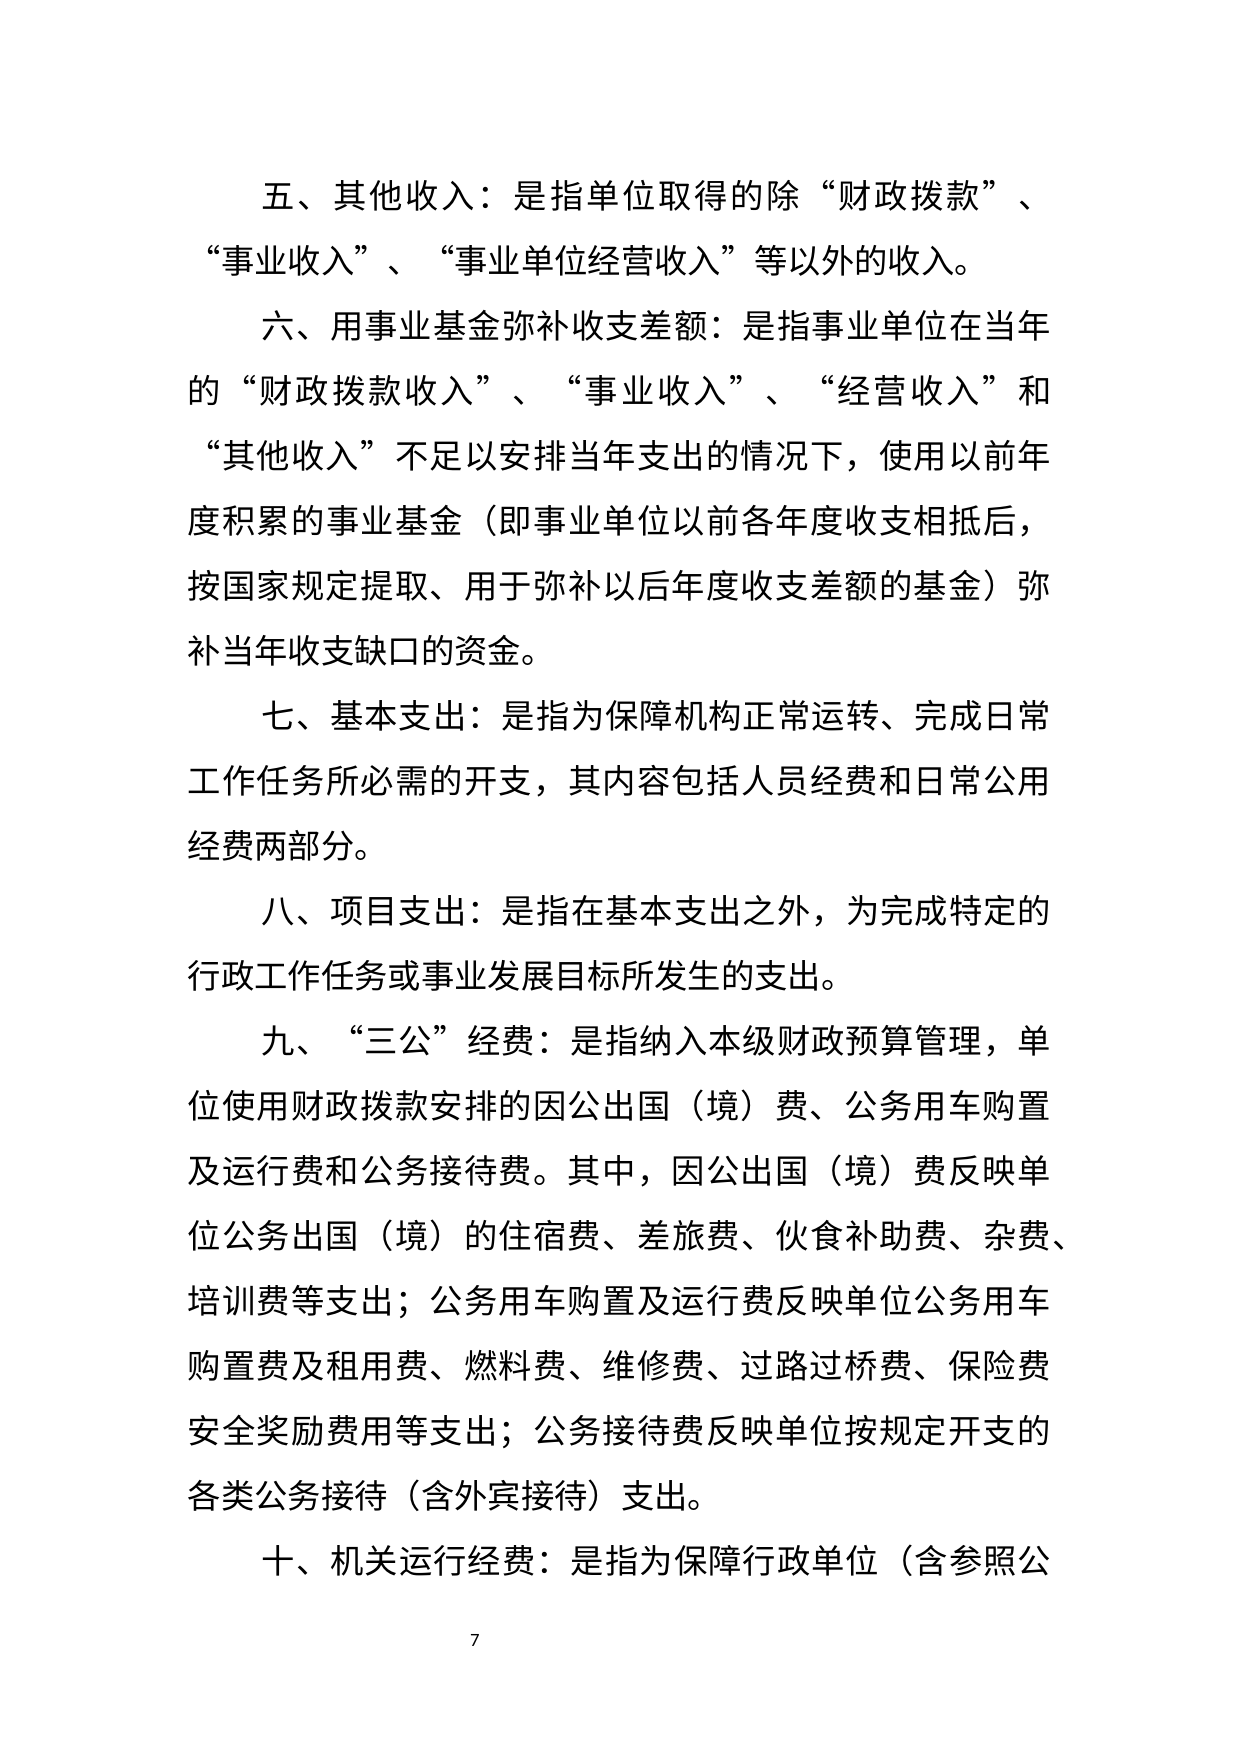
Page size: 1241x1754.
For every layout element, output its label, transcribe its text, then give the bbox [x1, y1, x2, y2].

text 八、项目支出：是指在基本支出之外，为完成特定的行政工作任务或事业发展目标所发生的支出。 [187, 877, 1053, 1007]
text 五、其他收入：是指单位取得的除“财政拨款”、“事业收入”、“事业单位经营收入”等以外的收入。 [187, 162, 1053, 292]
text 九、“三公”经费：是指纳入本级财政预算管理，单位使用财政拨款安排的因公出国（境）费、公务用车购置及运行费和公务接待费。其中，因公出国（境）费反映单位公务出国（境）的住宿费、差旅费、伙食补助费、杂费、培训费等支出；公务用车购置及运行费反映单位公务用车购置费及租用费、燃料费、维修费、过路过桥费、保险费、安全奖励费用等支出；公务接待费反映单位按规定开支的各类公务接待（含外宾接待）支出。 [187, 1007, 1053, 1527]
text 七、基本支出：是指为保障机构正常运转、完成日常工作任务所必需的开支，其内容包括人员经费和日常公用经费两部分。 [187, 682, 1053, 877]
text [187, 1527, 1053, 1592]
text 六、用事业基金弥补收支差额：是指事业单位在当年的“财政拨款收入”、“事业收入”、“经营收入”和“其他收入”不足以安排当年支出的情况下，使用以前年度积累的事业基金（即事业单位以前各年度收支相抵后，按国家规定提取、用于弥补以后年度收支差额的基金）弥补当年收支缺口的资金。 [187, 292, 1053, 682]
